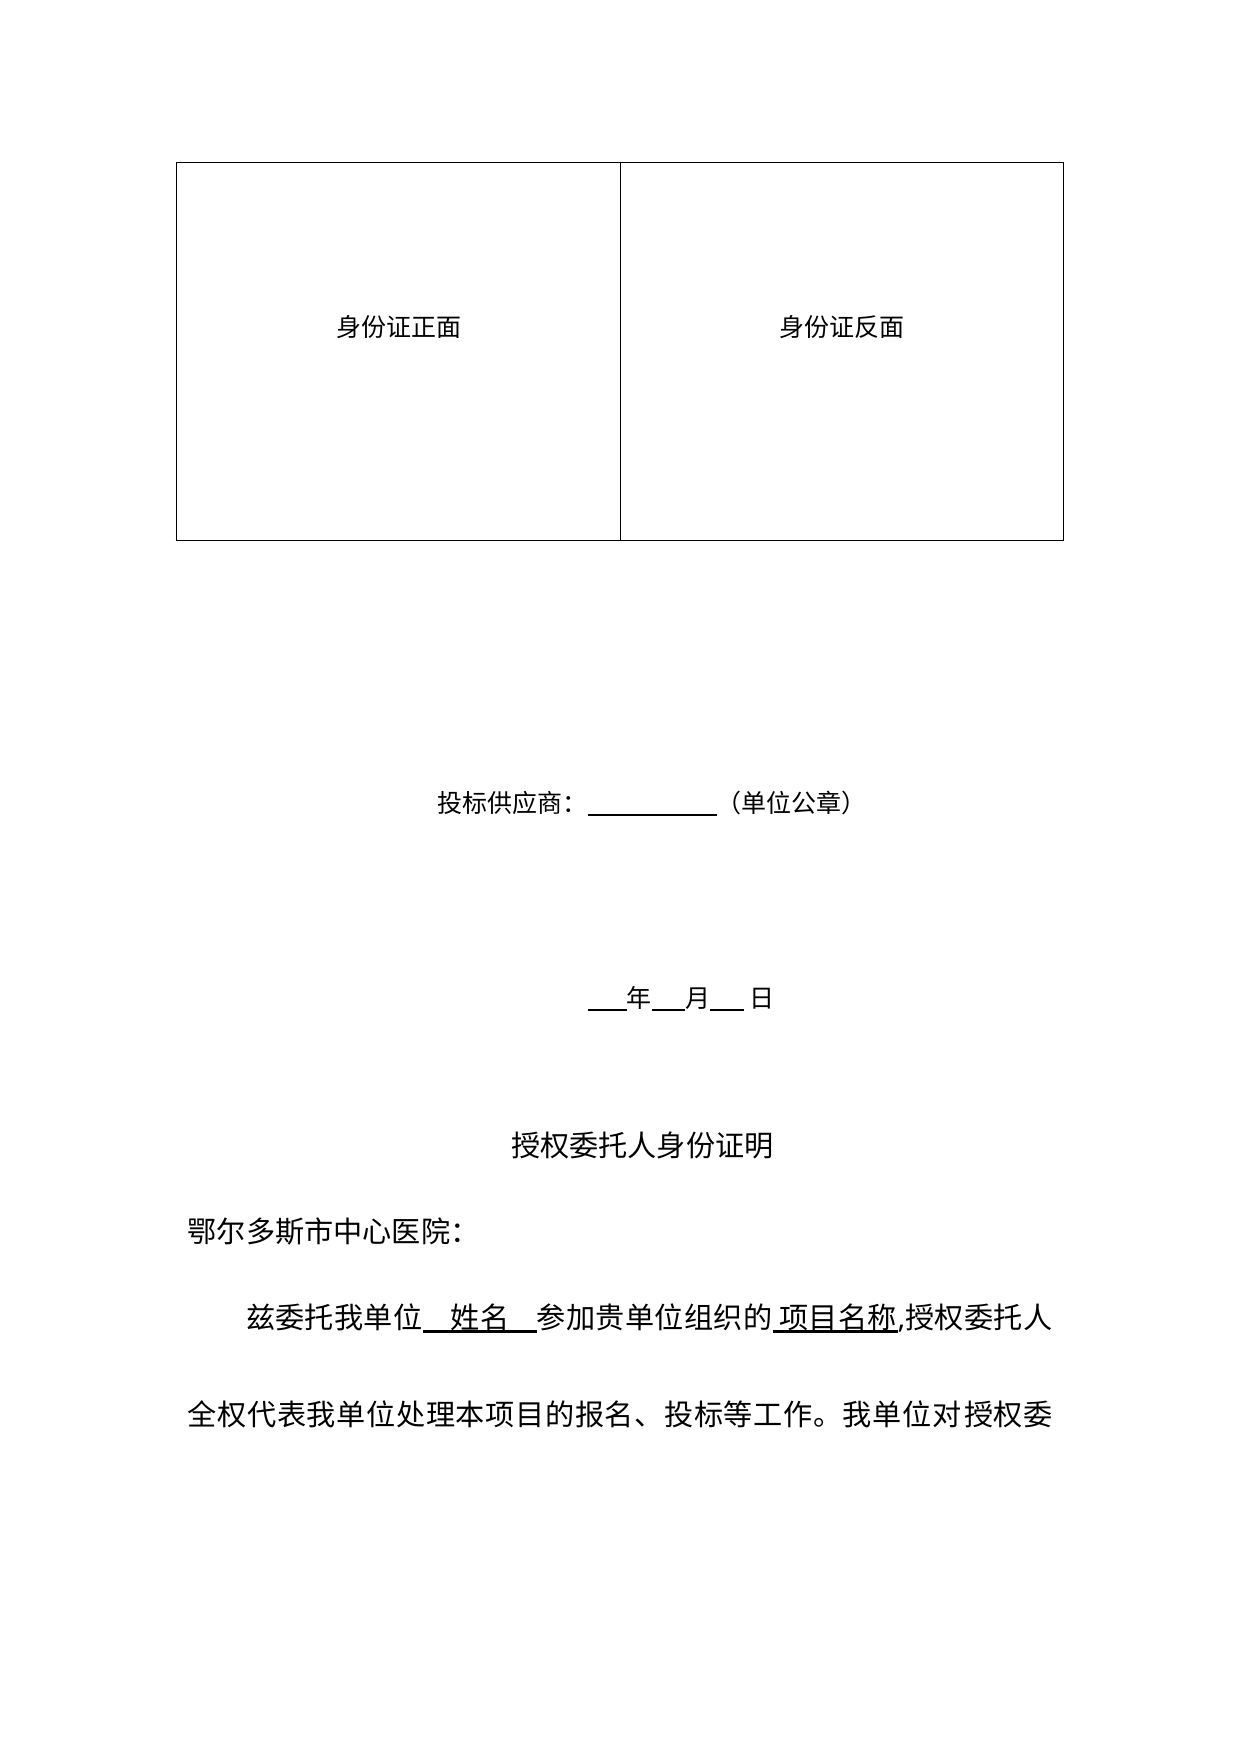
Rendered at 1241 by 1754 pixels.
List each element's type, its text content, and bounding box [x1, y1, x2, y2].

text 鄂尔多斯市中心医院： [187, 1197, 1053, 1262]
text 年 月 日 [187, 964, 1053, 1029]
table_header 身份证正面 [177, 163, 620, 540]
table_header 身份证反面 [621, 163, 1063, 540]
text 授权委托人身份证明 [187, 1111, 1053, 1176]
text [187, 1283, 1053, 1446]
text 投标供应商： （单位公章） [187, 769, 1053, 834]
